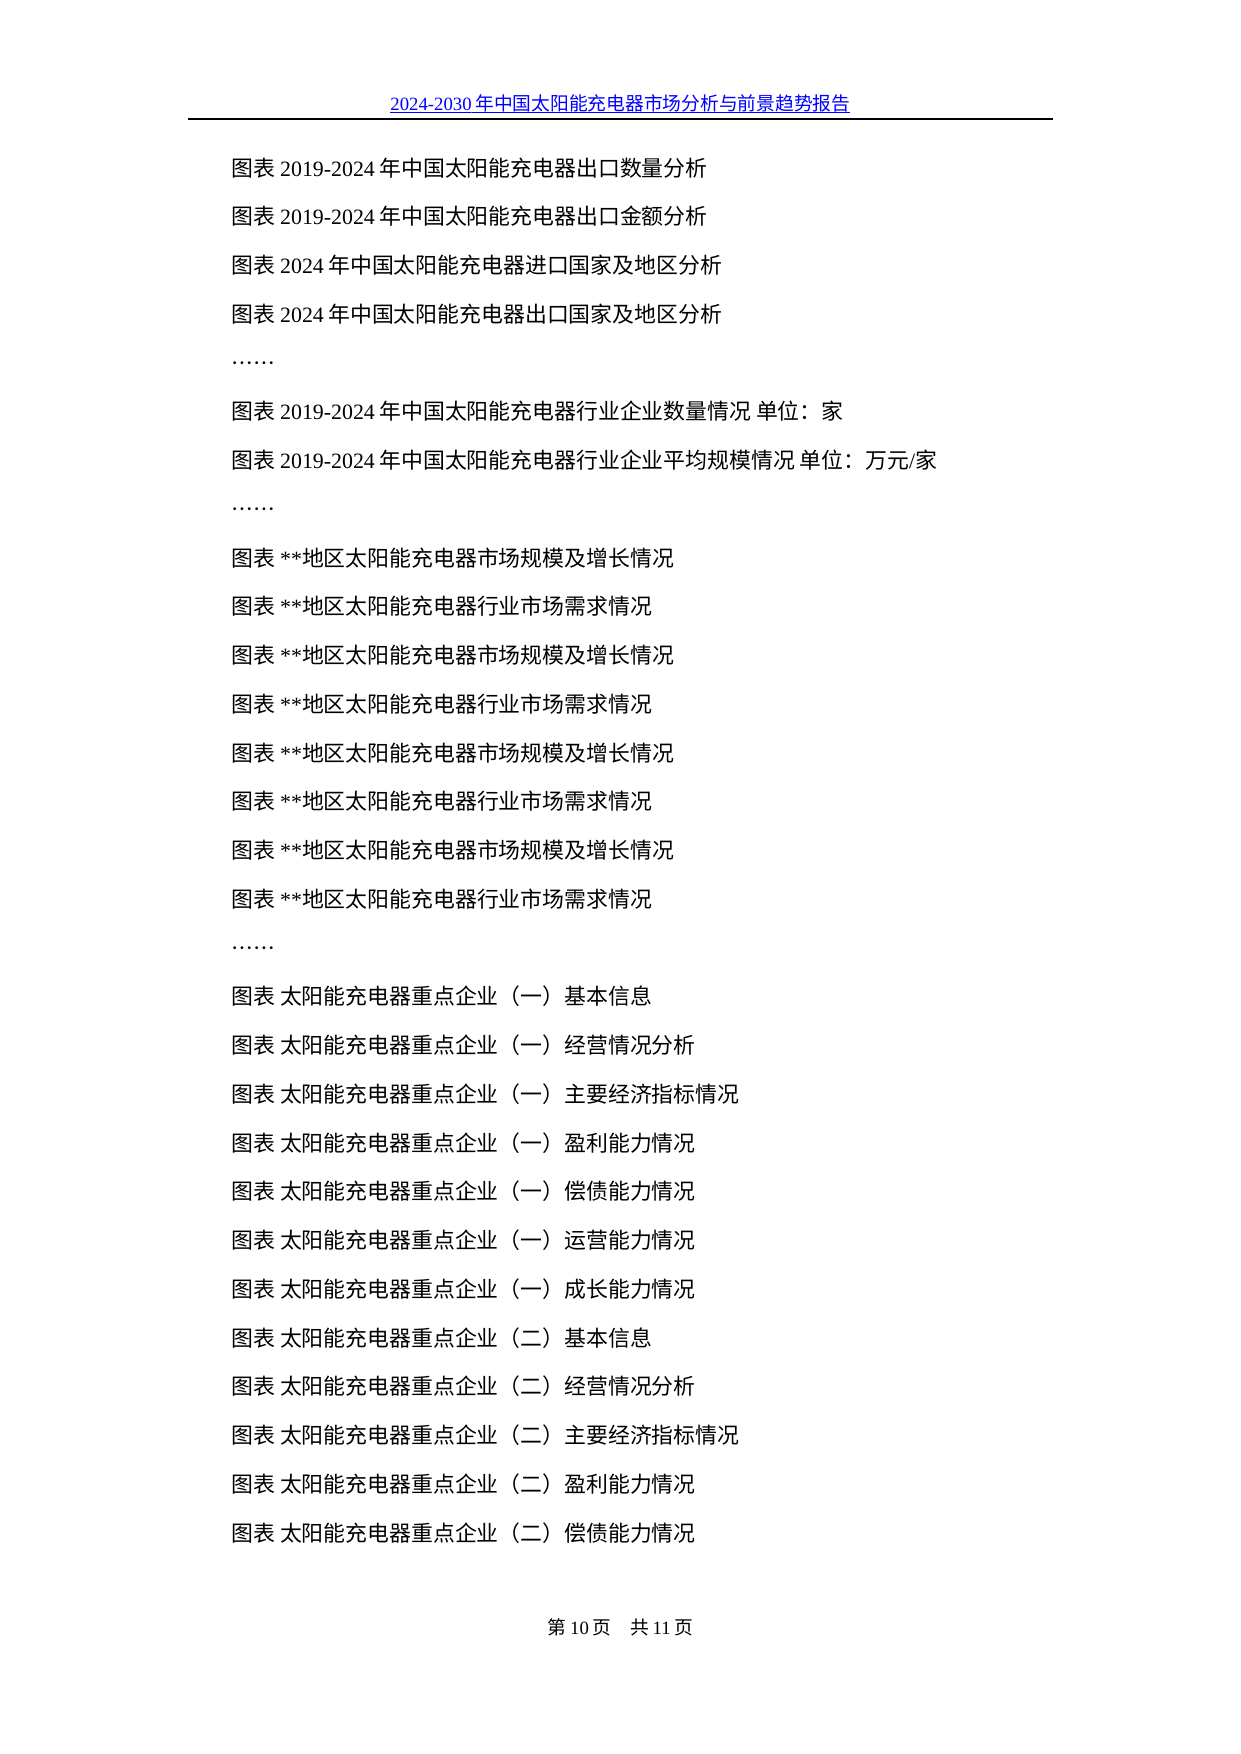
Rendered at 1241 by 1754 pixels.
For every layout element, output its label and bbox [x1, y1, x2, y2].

text [187, 150, 1053, 1548]
